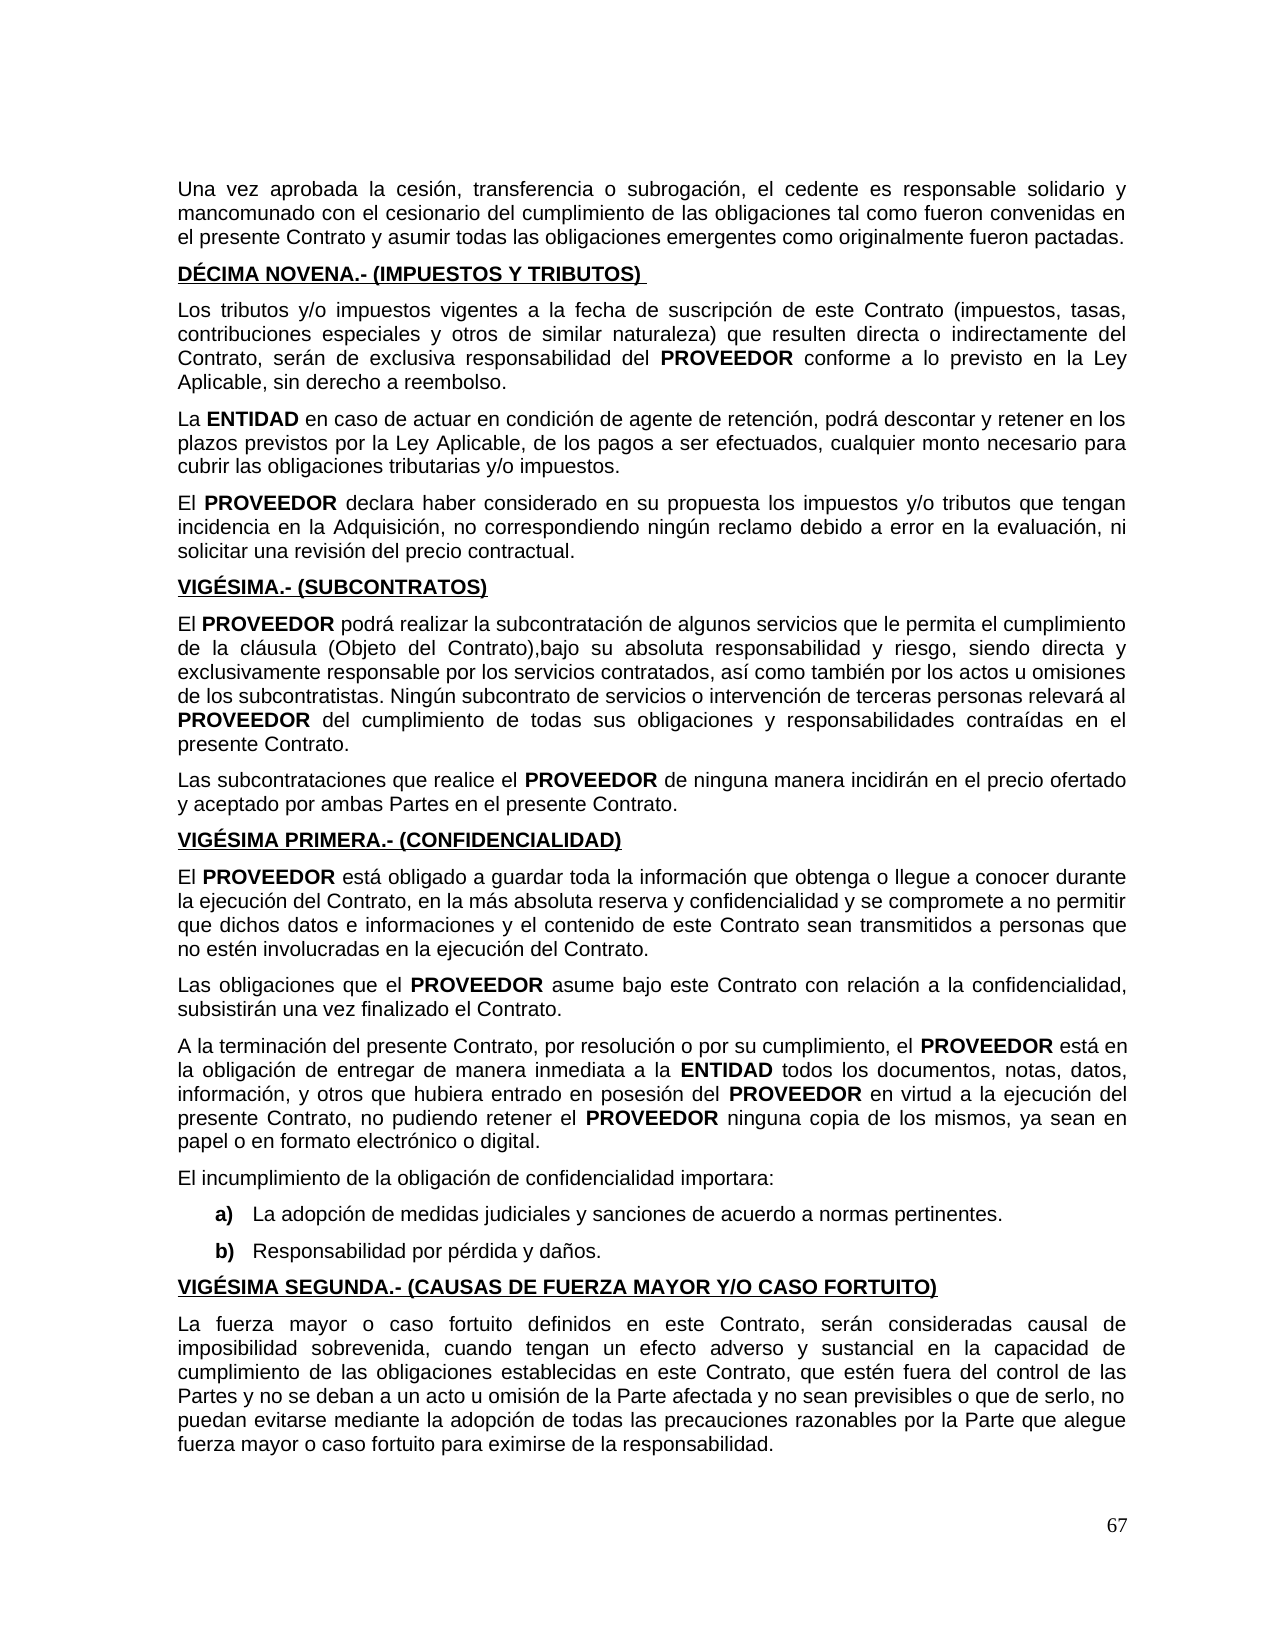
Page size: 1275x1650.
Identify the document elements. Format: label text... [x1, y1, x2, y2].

text VIGÉSIMA PRIMERA.- (CONFIDENCIALIDAD) [177, 828, 1127, 852]
text Los tributos y/o impuestos vigentes a la fecha de suscripción de este Contrato (impuestos, tasas, contribuciones especiales y otros de similar naturaleza) que resulten directa o indirectamente del Contrato, serán de exclusiva responsabilidad del PROVEEDOR conforme a lo previsto en la Ley Aplicable, sin derecho a reembolso. [177, 298, 1127, 394]
list La adopción de medidas judiciales y sanciones de acuerdo a normas pertinentes. [215, 1202, 1128, 1226]
text Las subcontrataciones que realice el PROVEEDOR de ninguna manera incidirán en el precio ofertado y aceptado por ambas Partes en el presente Contrato. [177, 768, 1127, 816]
text La fuerza mayor o caso fortuito definidos en este Contrato, serán consideradas causal de imposibilidad sobrevenida, cuando tengan un efecto adverso y sustancial en la capacidad de cumplimiento de las obligaciones establecidas en este Contrato, que estén fuera del control de las Partes y no se deban a un acto u omisión de la Parte afectada y no sean previsibles o que de serlo, no puedan evitarse mediante la adopción de todas las precauciones razonables por la Parte que alegue fuerza mayor o caso fortuito para eximirse de la responsabilidad. [177, 1312, 1127, 1455]
text El PROVEEDOR podrá realizar la subcontratación de algunos servicios que le permita el cumplimiento de la cláusula (Objeto del Contrato),bajo su absoluta responsabilidad y riesgo, siendo directa y exclusivamente responsable por los servicios contratados, así como también por los actos u omisiones de los subcontratistas. Ningún subcontrato de servicios o intervención de terceras personas relevará al PROVEEDOR del cumplimiento de todas sus obligaciones y responsabilidades contraídas en el presente Contrato. [177, 612, 1127, 755]
text El incumplimiento de la obligación de confidencialidad importara: [177, 1166, 1128, 1190]
text El PROVEEDOR declara haber considerado en su propuesta los impuestos y/o tributos que tengan incidencia en la Adquisición, no correspondiendo ningún reclamo debido a error en la evaluación, ni solicitar una revisión del precio contractual. [177, 491, 1127, 563]
text VIGÉSIMA SEGUNDA.- (CAUSAS DE FUERZA MAYOR Y/O CASO FORTUITO) [177, 1275, 1127, 1299]
text VIGÉSIMA.- (SUBCONTRATOS) [177, 575, 1127, 599]
text DÉCIMA NOVENA.- (IMPUESTOS Y TRIBUTOS) [177, 262, 1127, 286]
text La ENTIDAD en caso de actuar en condición de agente de retención, podrá descontar y retener en los plazos previstos por la Ley Aplicable, de los pagos a ser efectuados, cualquier monto necesario para cubrir las obligaciones tributarias y/o impuestos. [177, 406, 1127, 478]
text Una vez aprobada la cesión, transferencia o subrogación, el cedente es responsable solidario y mancomunado con el cesionario del cumplimiento de las obligaciones tal como fueron convenidas en el presente Contrato y asumir todas las obligaciones emergentes como originalmente fueron pactadas. [177, 177, 1127, 249]
list Responsabilidad por pérdida y daños. [215, 1239, 1128, 1263]
text Las obligaciones que el PROVEEDOR asume bajo este Contrato con relación a la confidencialidad, subsistirán una vez finalizado el Contrato. [177, 973, 1128, 1021]
text A la terminación del presente Contrato, por resolución o por su cumplimiento, el PROVEEDOR está en la obligación de entregar de manera inmediata a la ENTIDAD todos los documentos, notas, datos, información, y otros que hubiera entrado en posesión del PROVEEDOR en virtud a la ejecución del presente Contrato, no pudiendo retener el PROVEEDOR ninguna copia de los mismos, ya sean en papel o en formato electrónico o digital. [177, 1033, 1128, 1153]
text El PROVEEDOR está obligado a guardar toda la información que obtenga o llegue a conocer durante la ejecución del Contrato, en la más absoluta reserva y confidencialidad y se compromete a no permitir que dichos datos e informaciones y el contenido de este Contrato sean transmitidos a personas que no estén involucradas en la ejecución del Contrato. [177, 865, 1128, 961]
